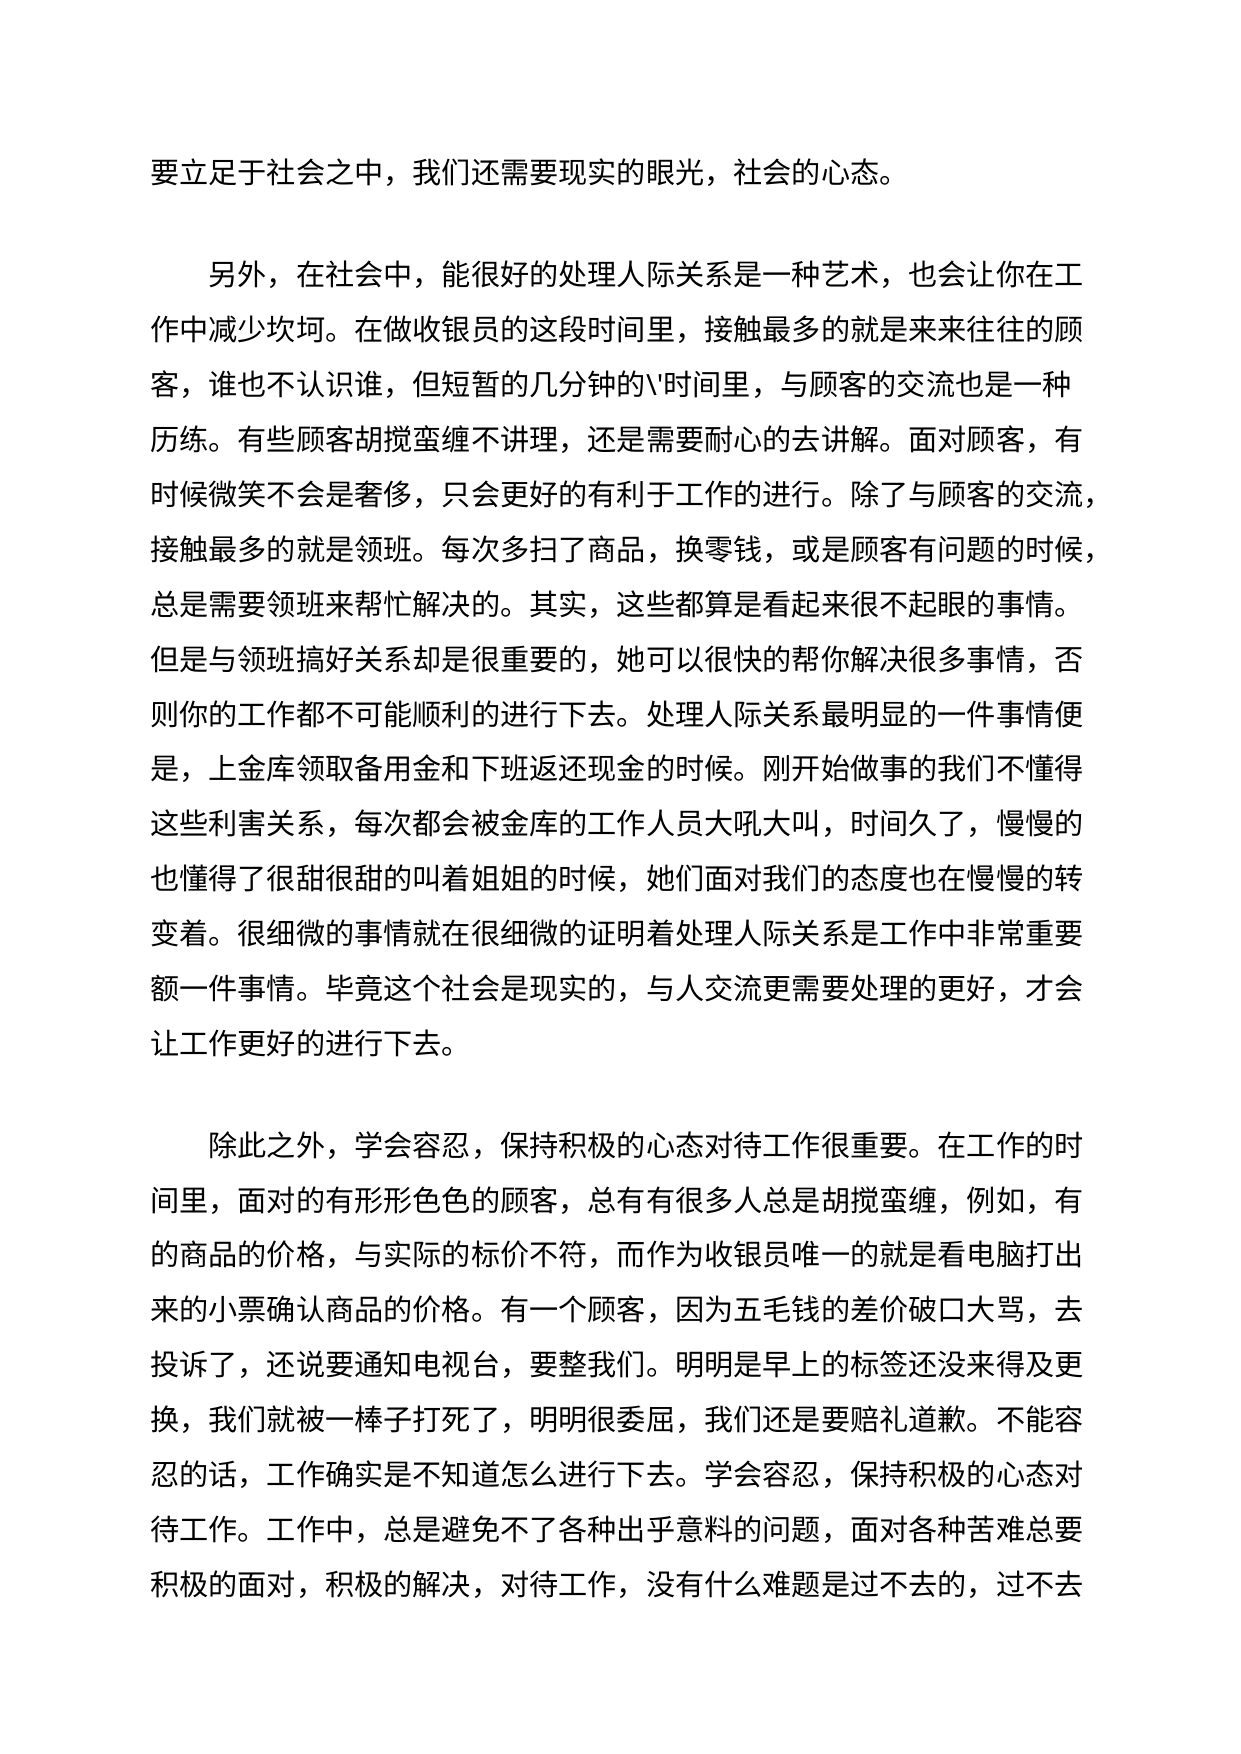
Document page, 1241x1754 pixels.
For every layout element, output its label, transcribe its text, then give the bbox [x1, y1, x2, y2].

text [150, 1122, 1090, 1604]
text 另外，在社会中，能很好的处理人际关系是一种艺术，也会让你在工作中减少坎坷。在做收银员的这段时间里，接触最多的就是来来往往的顾客，谁也不认识谁，但短暂的几分钟的\'时间里，与顾客的交流也是一种历练。有些顾客胡搅蛮缠不讲理，还是需要耐心的去讲解。面对顾客，有时候微笑不会是奢侈，只会更好的有利于工作的进行。除了与顾客的交流，接触最多的就是领班。每次多扫了商品，换零钱，或是顾客有问题的时候，总是需要领班来帮忙解决的。其实，这些都算是看起来很不起眼的事情。但是与领班搞好关系却是很重要的，她可以很快的帮你解决很多事情，否则你的工作都不可能顺利的进行下去。处理人际关系最明显的一件事情便是，上金库领取备用金和下班返还现金的时候。刚开始做事的我们不懂得这些利害关系，每次都会被金库的工作人员大吼大叫，时间久了，慢慢的也懂得了很甜很甜的叫着姐姐的时候，她们面对我们的态度也在慢慢的转变着。很细微的事情就在很细微的证明着处理人际关系是工作中非常重要额一件事情。毕竟这个社会是现实的，与人交流更需要处理的更好，才会让工作更好的进行下去。 [150, 252, 1090, 1063]
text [150, 150, 1090, 192]
